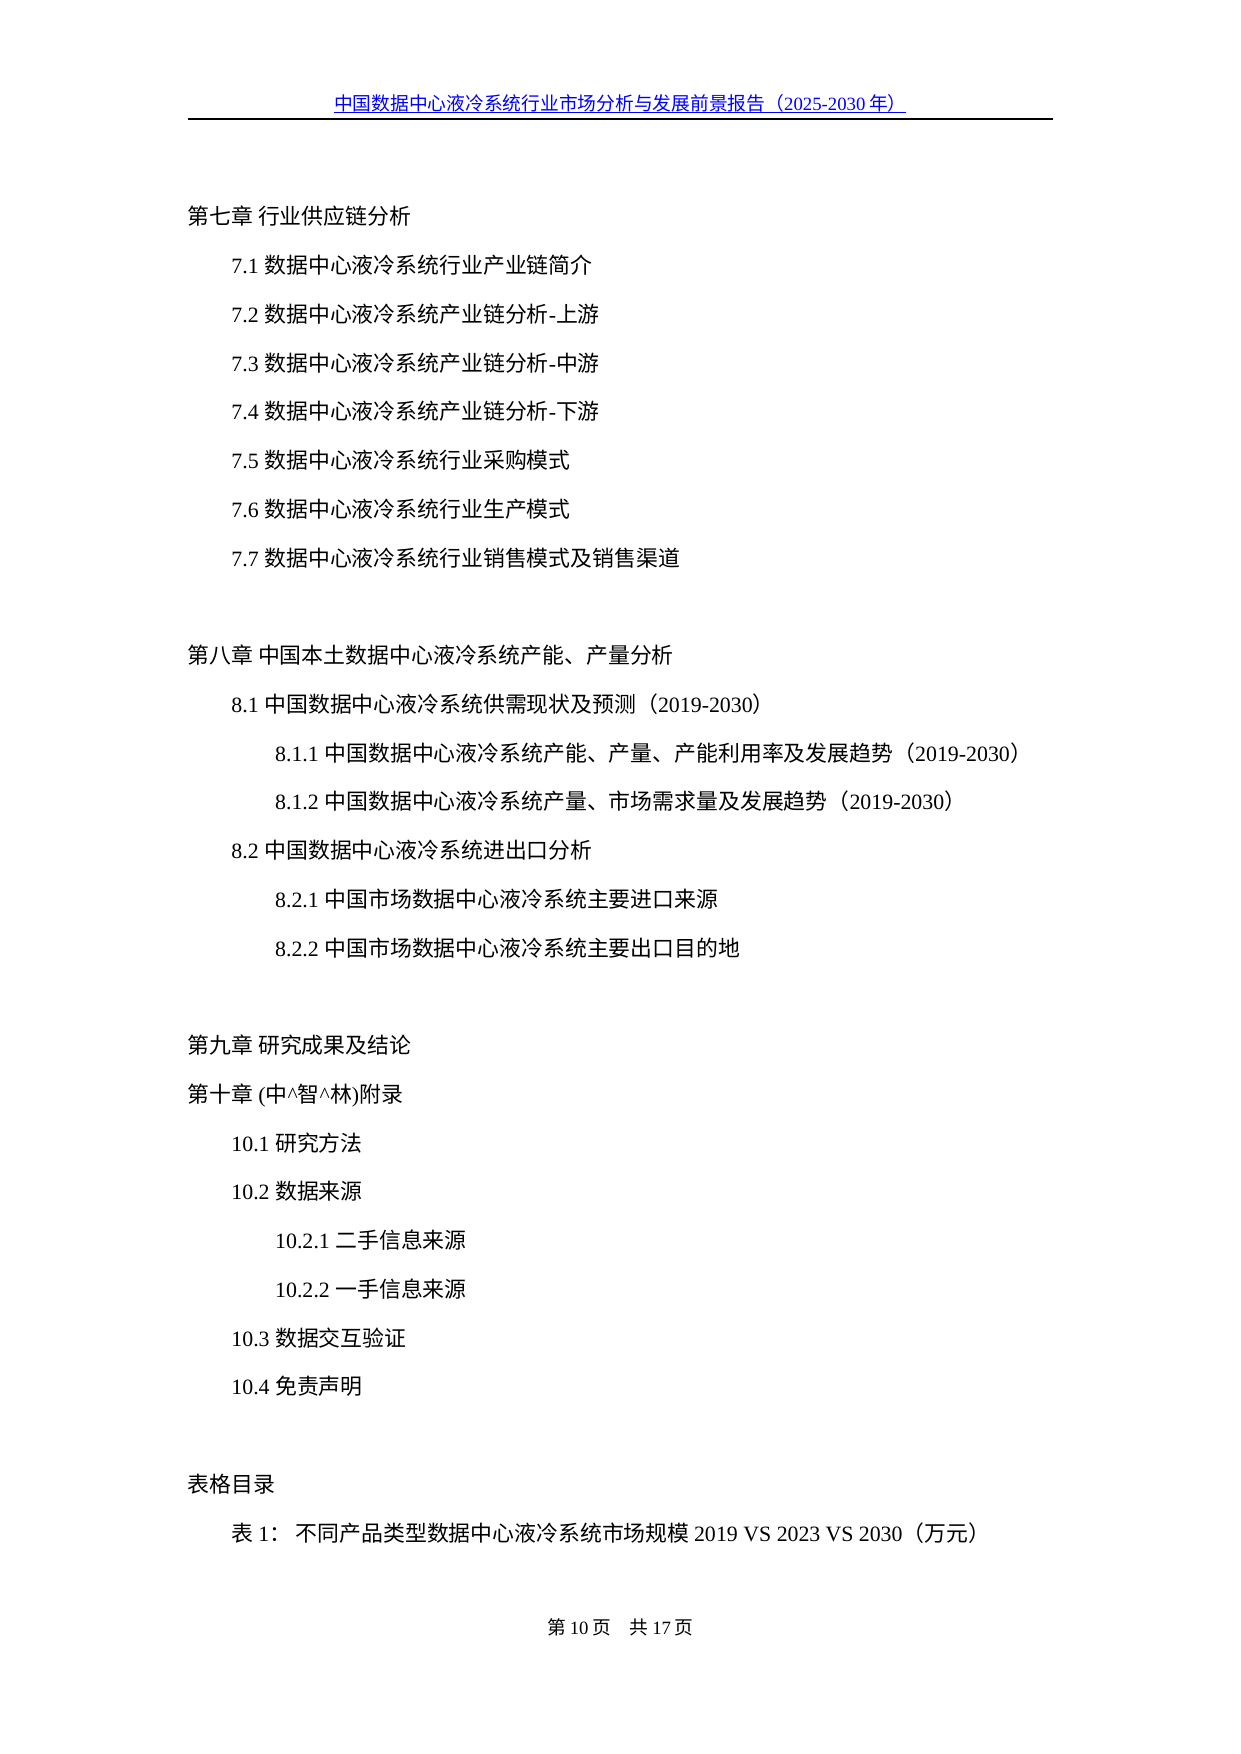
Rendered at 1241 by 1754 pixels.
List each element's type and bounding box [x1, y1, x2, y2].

text [187, 150, 1053, 1548]
